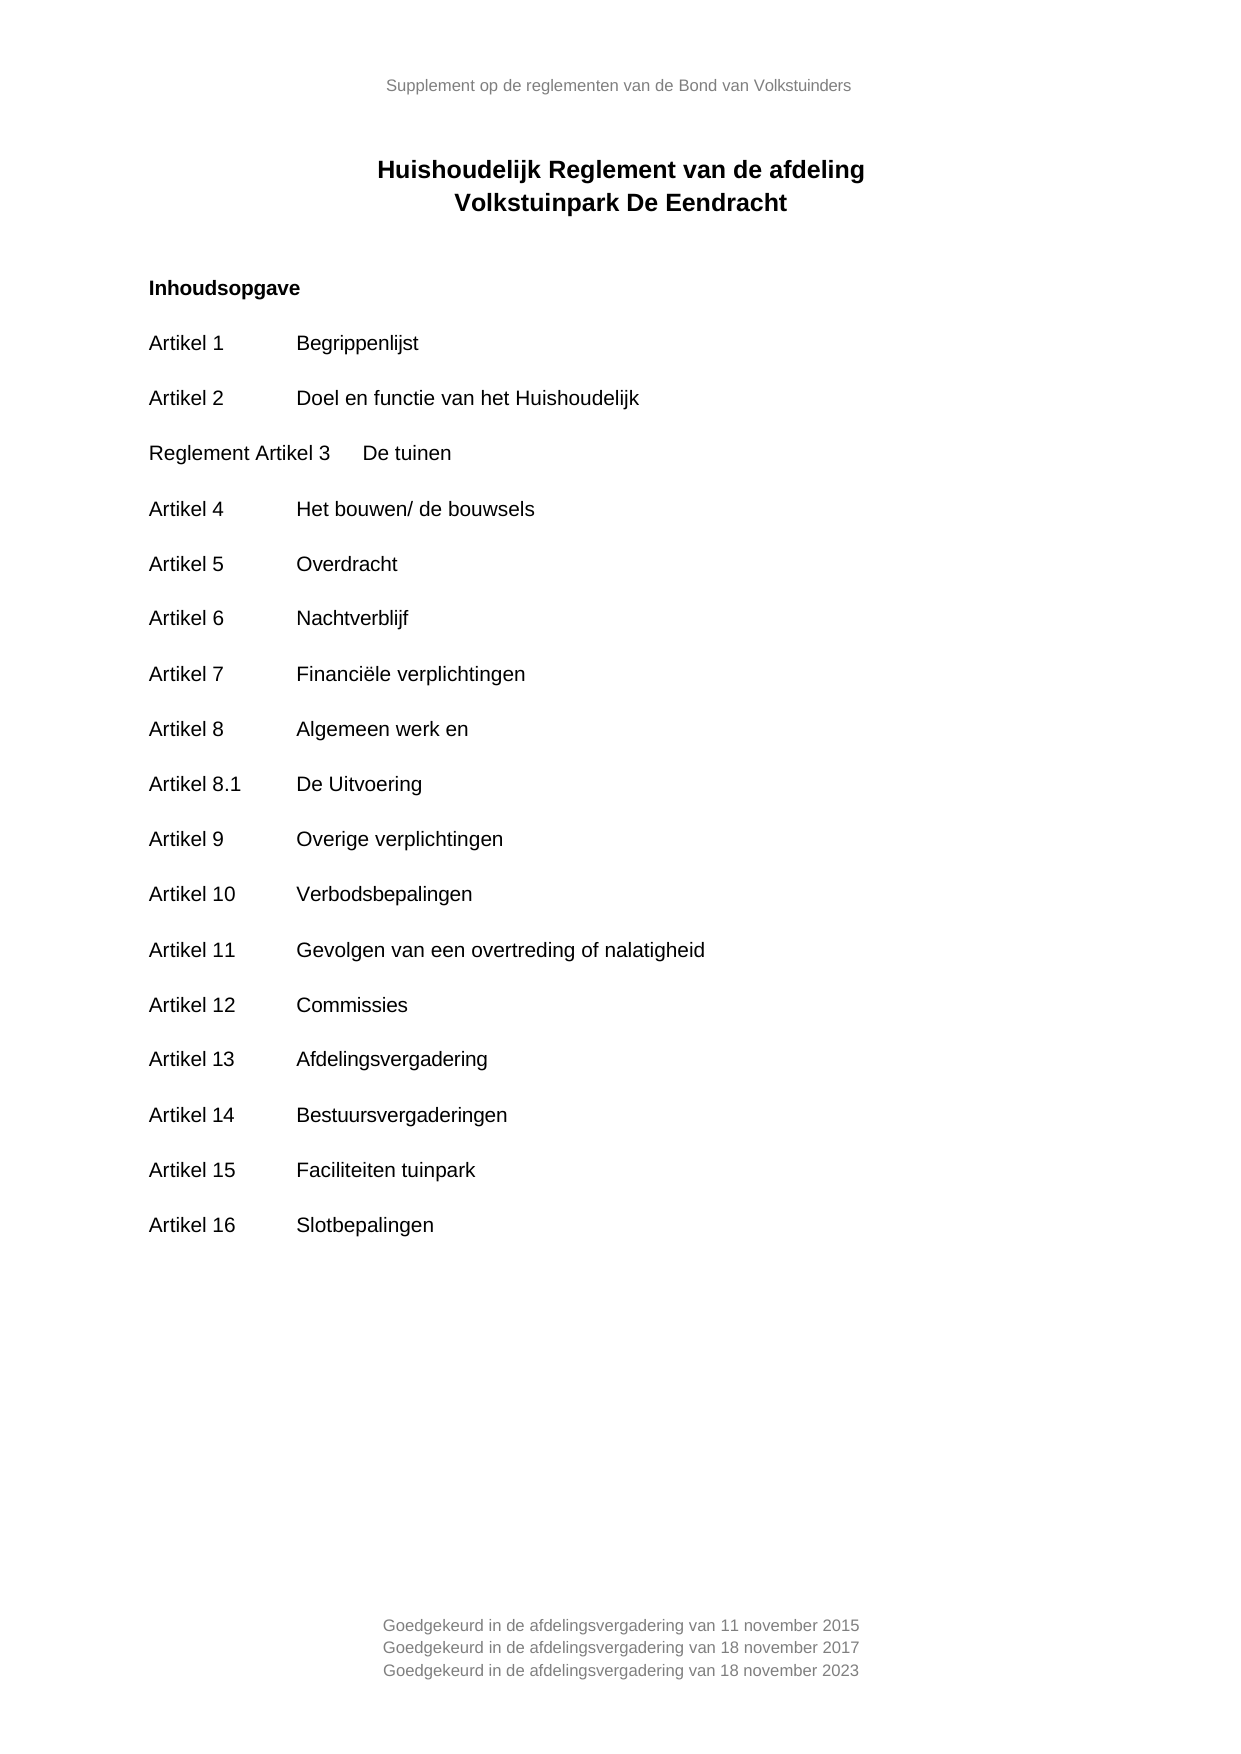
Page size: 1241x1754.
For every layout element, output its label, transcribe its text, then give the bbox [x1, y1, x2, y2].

text Artikel 6 Nachtverblijf [149, 607, 1105, 631]
subtitle Inhoudsopgave [149, 276, 1105, 300]
title Huishoudelijk Reglement van de afdeling Volkstuinpark De Eendracht [377, 155, 879, 216]
text Artikel 7 Financiële verplichtingen Artikel 8 Algemeen werk en [149, 662, 526, 741]
text Artikel 9 Overige verplichtingen Artikel 10 Verbodsbepalingen [149, 827, 504, 906]
text Artikel 4 Het bouwen/ de bouwsels Artikel 5 Overdracht [149, 497, 535, 576]
text Artikel 14 Bestuursvergaderingen [149, 1103, 1105, 1127]
text Artikel 15 Faciliteiten tuinpark [149, 1158, 709, 1182]
text Artikel 2 Doel en functie van het Huishoudelijk Reglement Artikel 3 De tuinen [149, 386, 745, 465]
text Artikel 16 Slotbepalingen [149, 1213, 709, 1237]
text Artikel 8.1 De Uitvoering [149, 772, 526, 796]
text Artikel 13 Afdelingsvergadering [149, 1048, 1105, 1071]
text Artikel 11 Gevolgen van een overtreding of nalatigheid Artikel 12 Commissies [149, 937, 705, 1016]
text Artikel 1 Begrippenlijst [149, 331, 1105, 355]
